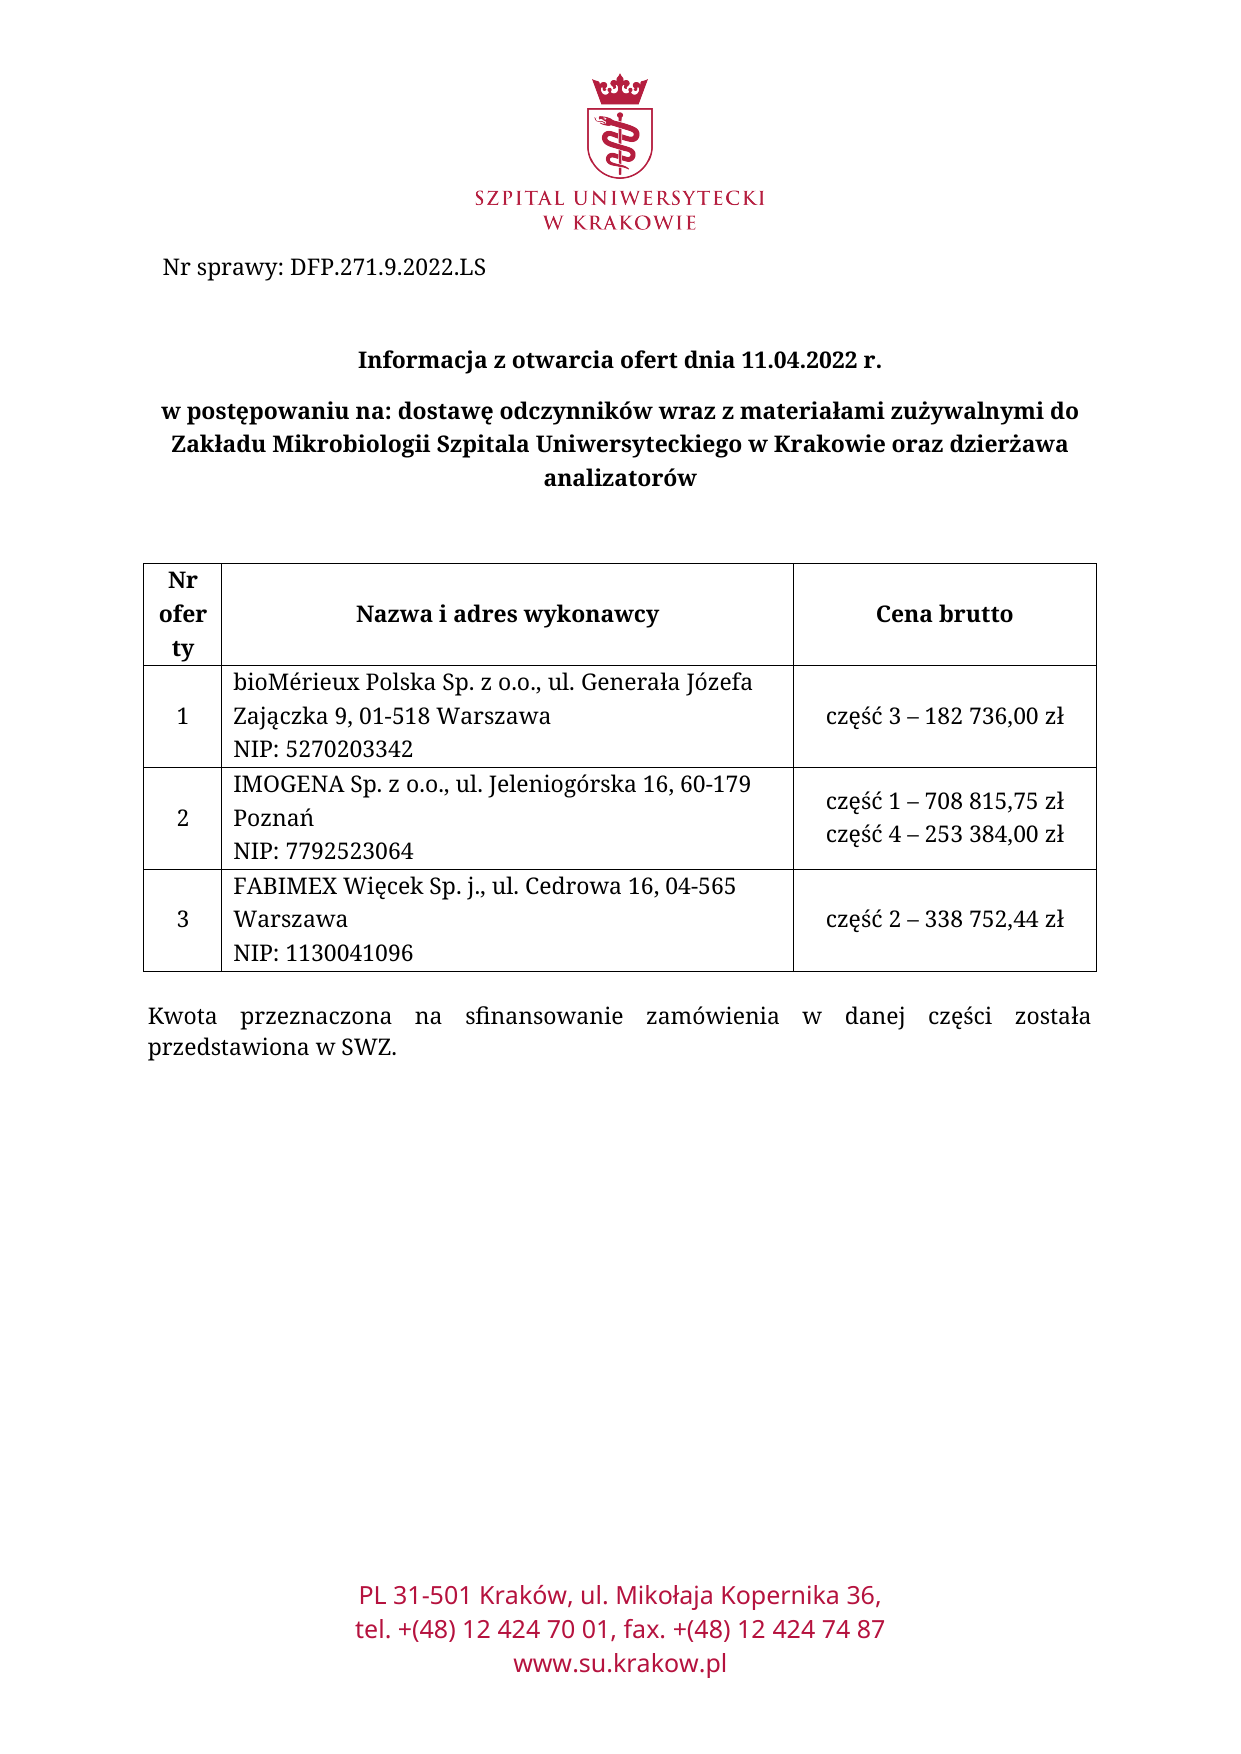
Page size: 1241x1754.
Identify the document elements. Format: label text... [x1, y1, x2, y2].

table_cell 3 [144, 870, 221, 971]
table_cell część 2 – 338 752,44 zł [794, 870, 1096, 971]
table_cell 2 [144, 768, 221, 869]
picture [475, 73, 765, 230]
table_header Cena brutto [794, 564, 1096, 665]
table_cell część 1 – 708 815,75 zł część 4 – 253 384,00 zł [794, 768, 1096, 869]
table_cell FABIMEX Więcek Sp. j., ul. Cedrowa 16, 04-565 Warszawa NIP: 1130041096 [222, 870, 793, 971]
table_header Nr oferty [144, 564, 221, 665]
table_cell IMOGENA Sp. z o.o., ul. Jeleniogórska 16, 60-179 Poznań NIP: 7792523064 [222, 768, 793, 869]
table_header Nazwa i adres wykonawcy [222, 564, 793, 665]
text Nr sprawy: DFP.271.9.2022.LS [162, 251, 1093, 282]
text w postępowaniu na: dostawę odczynników wraz z materiałami zużywalnymi do Zakładu Mikrobiologii Szpitala Uniwersyteckiego w Krakowie oraz dzierżawa analizatorów [148, 395, 1093, 493]
table_cell część 3 – 182 736,00 zł [794, 666, 1096, 767]
table_cell 1 [144, 666, 221, 767]
text Informacja z otwarcia ofert dnia 11.04.2022 r. [148, 344, 1093, 376]
text Kwota przeznaczona na sfinansowanie zamówienia w danej części została przedstawiona w SWZ. [148, 999, 1093, 1062]
table_cell bioMérieux Polska Sp. z o.o., ul. Generała Józefa Zajączka 9, 01-518 Warszawa NIP: 5270203342 [222, 666, 793, 767]
